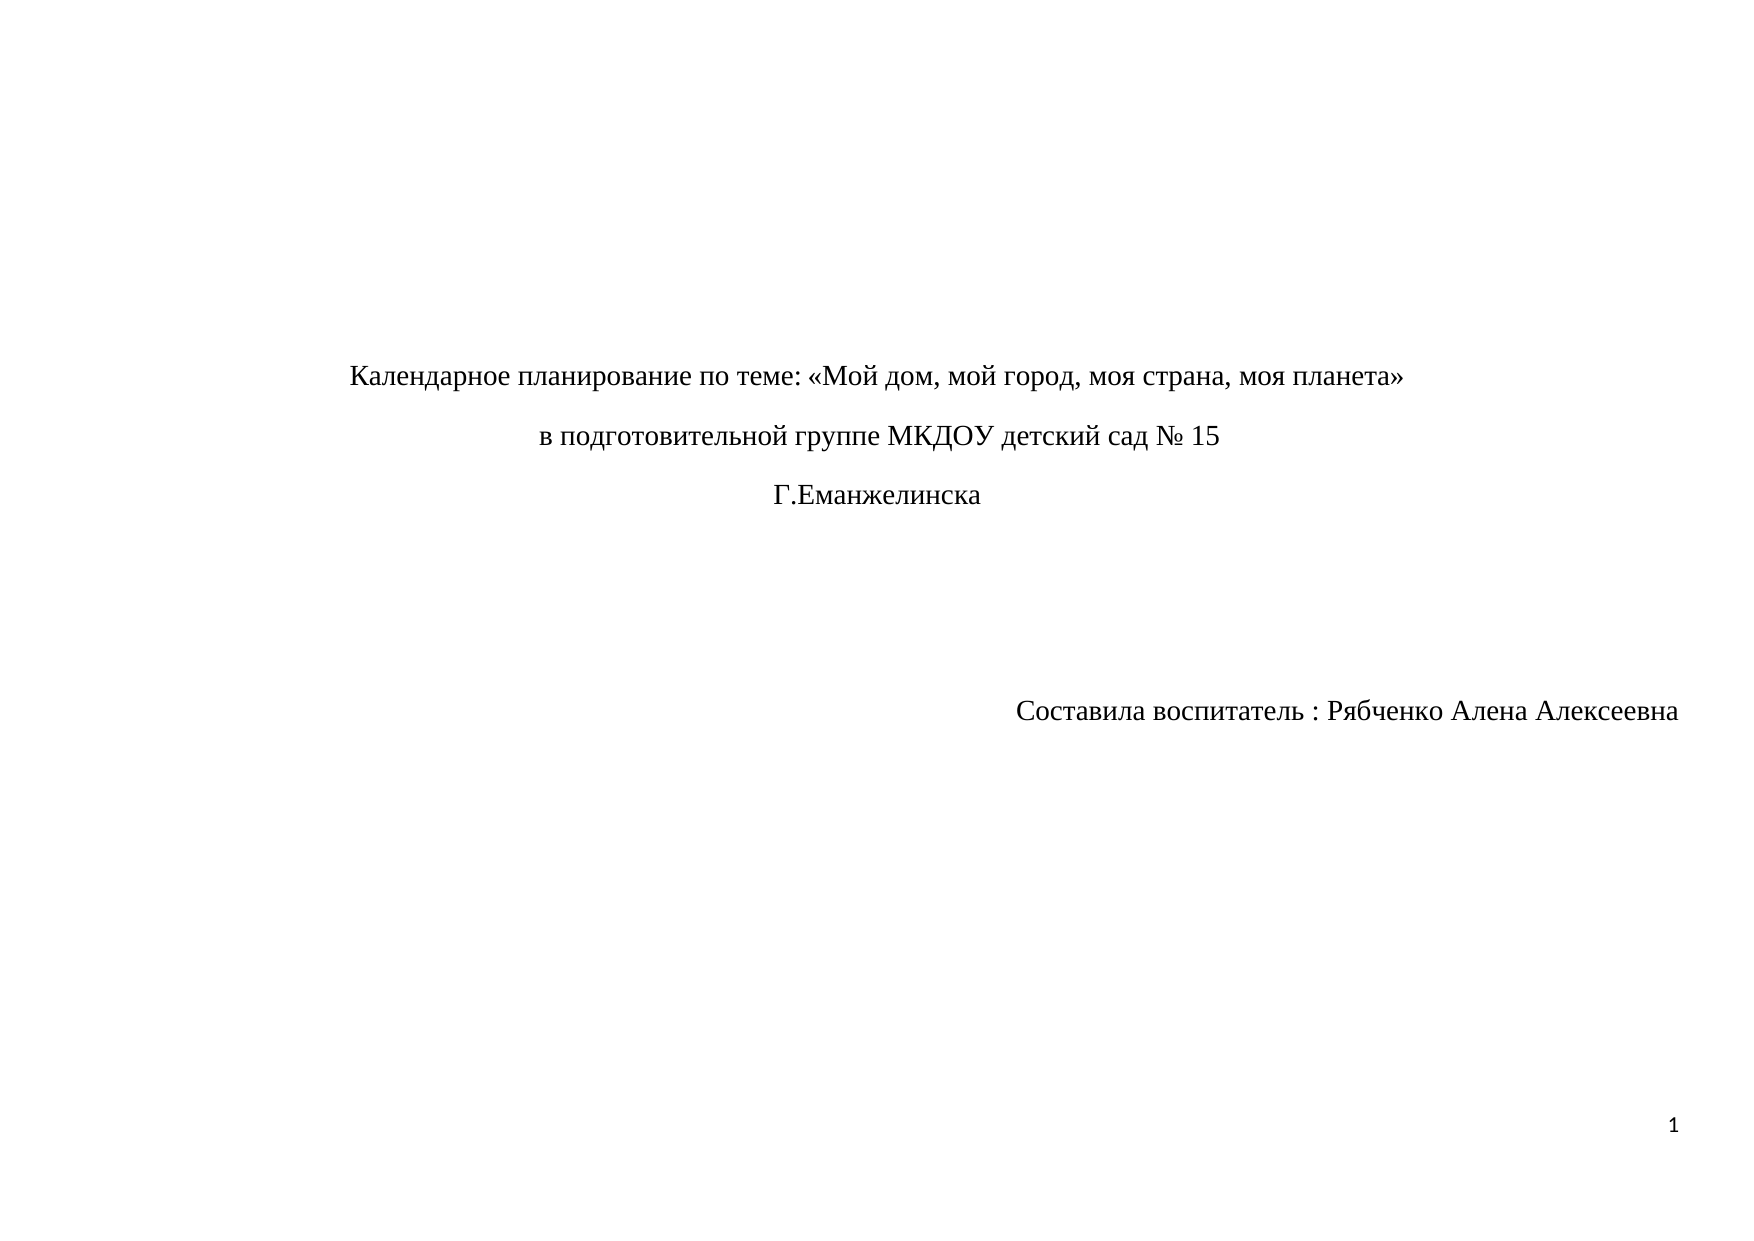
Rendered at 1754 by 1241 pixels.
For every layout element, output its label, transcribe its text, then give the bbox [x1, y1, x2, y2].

text в подготовительной группе МКДОУ детский сад № 15 [75, 418, 1679, 451]
text Календарное планирование по теме: «Мой дом, мой город, моя страна, моя планета» [75, 358, 1679, 392]
text Г.Еманжелинска [75, 477, 1679, 511]
text Составила воспитатель : Рябченко Алена Алексеевна [75, 693, 1679, 726]
